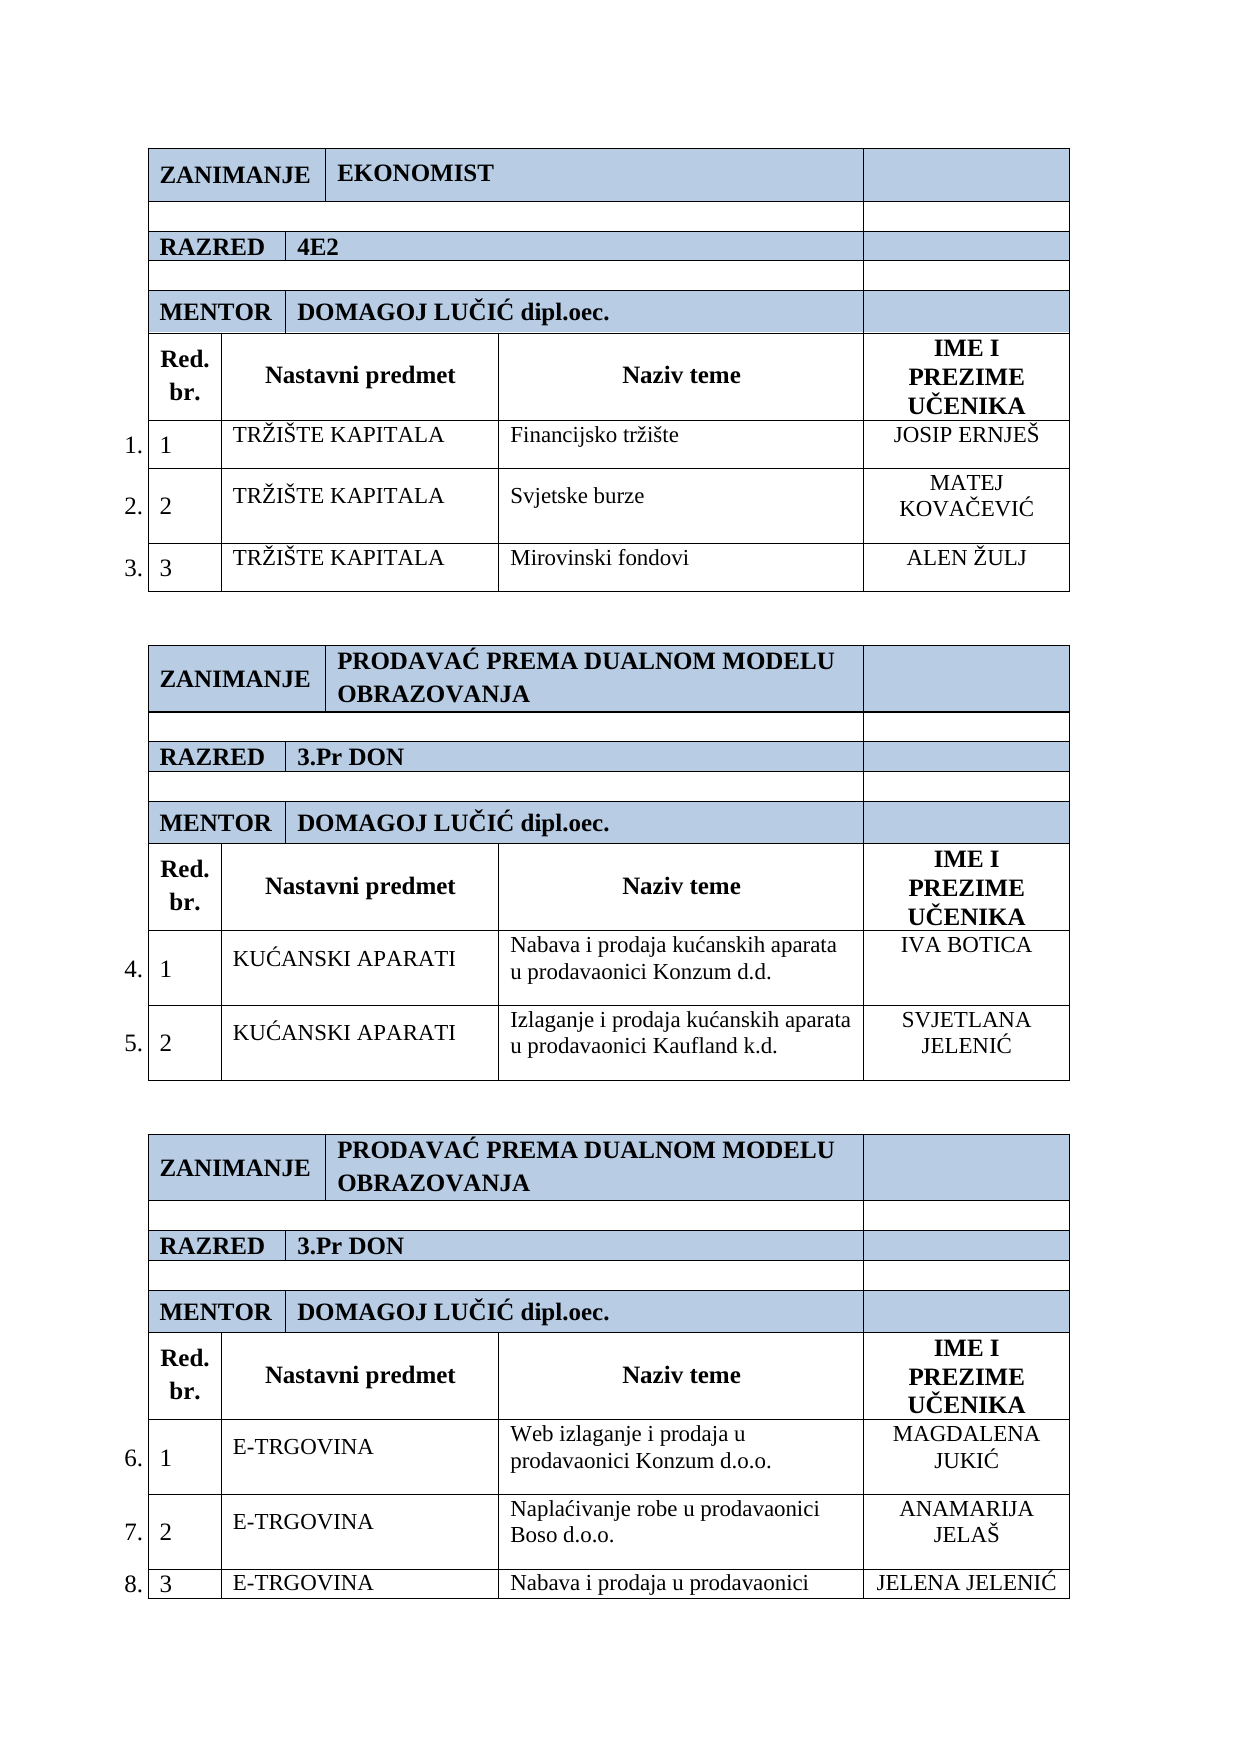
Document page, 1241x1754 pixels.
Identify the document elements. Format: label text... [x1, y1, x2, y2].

table_cell 3.Pr DON [286, 1231, 863, 1260]
table_cell MENTOR [149, 1291, 285, 1332]
table_cell IME I PREZIME UČENIKA [864, 1333, 1069, 1419]
table_cell Naplaćivanje robe u prodavaonici Boso d.o.o. [499, 1495, 863, 1568]
table_cell Nastavni predmet [222, 844, 498, 930]
table_cell IVA BOTICA [864, 931, 1069, 1005]
table_cell Naziv teme [499, 1333, 863, 1419]
table_cell ANAMARIJA JELAŠ [864, 1495, 1069, 1568]
table_cell MENTOR [149, 802, 285, 843]
table_cell 2 [149, 1495, 221, 1568]
table_cell [149, 202, 863, 231]
table_cell TRŽIŠTE KAPITALA [222, 544, 498, 591]
table_cell [149, 1261, 863, 1290]
table_header PRODAVAĆ PREMA DUALNOM MODELU OBRAZOVANJA [326, 646, 863, 711]
table_cell MENTOR [149, 291, 285, 332]
table_cell DOMAGOJ LUČIĆ dipl.oec. [286, 1291, 863, 1332]
table_cell Nastavni predmet [222, 1333, 498, 1419]
table_cell TRŽIŠTE KAPITALA [222, 421, 498, 468]
table_cell Naziv teme [499, 844, 863, 930]
table_header [864, 646, 1069, 711]
table_cell Nastavni predmet [222, 334, 498, 420]
table_cell 3 [149, 1570, 221, 1598]
table_cell Red. br. [149, 334, 221, 420]
table_cell E-TRGOVINA [222, 1570, 498, 1598]
table_cell SVJETLANA JELENIĆ [864, 1006, 1069, 1079]
table_cell Financijsko tržište [499, 421, 863, 468]
table_cell [149, 772, 863, 801]
table_cell [149, 1201, 863, 1230]
table_cell IME I PREZIME UČENIKA [864, 334, 1069, 420]
table_header PRODAVAĆ PREMA DUALNOM MODELU OBRAZOVANJA [326, 1135, 863, 1200]
table_cell IME I PREZIME UČENIKA [864, 844, 1069, 930]
table_cell [864, 202, 1069, 231]
table_cell [864, 713, 1069, 741]
table_cell Red. br. [149, 1333, 221, 1419]
table_cell RAZRED [149, 232, 285, 260]
table_cell MAGDALENA JUKIĆ [864, 1420, 1069, 1494]
table_cell 1 [149, 421, 221, 468]
table_cell RAZRED [149, 742, 285, 771]
table_cell [864, 1201, 1069, 1230]
table_cell [864, 802, 1069, 843]
table_cell 2 [149, 469, 221, 542]
table_cell E-TRGOVINA [222, 1420, 498, 1494]
table_header ZANIMANJE [149, 1135, 325, 1200]
table_cell 1 [149, 1420, 221, 1494]
table_cell Svjetske burze [499, 469, 863, 542]
table_cell Web izlaganje i prodaja u prodavaonici Konzum d.o.o. [499, 1420, 863, 1494]
table_cell 1 [149, 931, 221, 1005]
table_cell [864, 742, 1069, 771]
table_cell [864, 1261, 1069, 1290]
table_cell [864, 232, 1069, 260]
table_cell DOMAGOJ LUČIĆ dipl.oec. [286, 802, 863, 843]
table_header EKONOMIST [326, 149, 863, 201]
table_header ZANIMANJE [149, 149, 325, 201]
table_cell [499, 1570, 863, 1598]
table_cell Naziv teme [499, 334, 863, 420]
table_header [864, 1135, 1069, 1200]
table_cell KUĆANSKI APARATI [222, 931, 498, 1005]
table_header ZANIMANJE [149, 646, 325, 711]
table_cell E-TRGOVINA [222, 1495, 498, 1568]
table_cell RAZRED [149, 1231, 285, 1260]
table_cell Mirovinski fondovi [499, 544, 863, 591]
table_cell Nabava i prodaja kućanskih aparata u prodavaonici Konzum d.d. [499, 931, 863, 1005]
table_cell DOMAGOJ LUČIĆ dipl.oec. [286, 291, 863, 332]
table_cell KUĆANSKI APARATI [222, 1006, 498, 1079]
table_cell JOSIP ERNJEŠ [864, 421, 1069, 468]
table_cell [864, 772, 1069, 801]
table_cell 2 [149, 1006, 221, 1079]
table_cell Izlaganje i prodaja kućanskih aparata u prodavaonici Kaufland k.d. [499, 1006, 863, 1079]
table_cell JELENA JELENIĆ [864, 1570, 1069, 1598]
table_cell [864, 291, 1069, 332]
table_cell 4E2 [286, 232, 863, 260]
table_cell 3.Pr DON [286, 742, 863, 771]
table_cell MATEJ KOVAČEVIĆ [864, 469, 1069, 542]
table_cell [149, 713, 863, 741]
table_cell [864, 261, 1069, 290]
table_header [864, 149, 1069, 201]
table_cell [149, 261, 863, 290]
table_cell [864, 1291, 1069, 1332]
table_cell Red. br. [149, 844, 221, 930]
table_cell TRŽIŠTE KAPITALA [222, 469, 498, 542]
table_cell [864, 1231, 1069, 1260]
table_cell ALEN ŽULJ [864, 544, 1069, 591]
table_cell 3 [149, 544, 221, 591]
